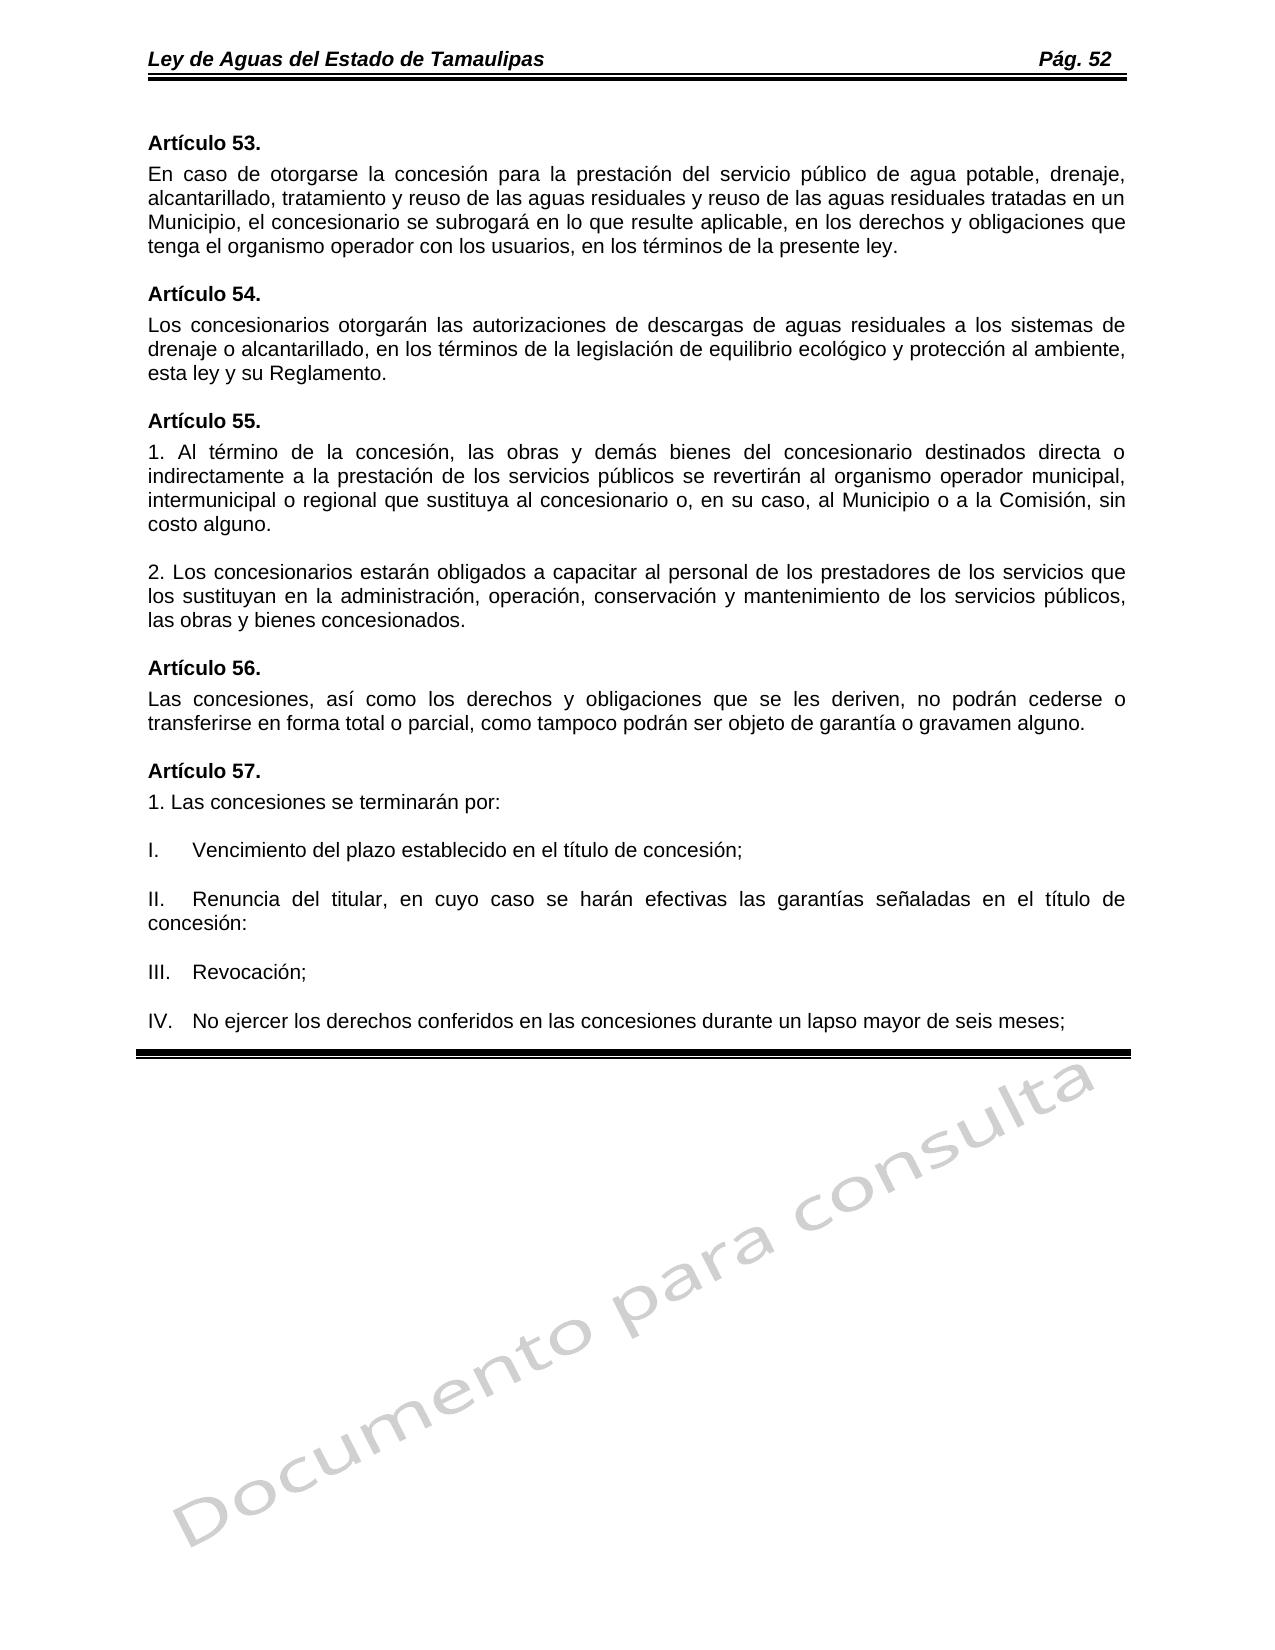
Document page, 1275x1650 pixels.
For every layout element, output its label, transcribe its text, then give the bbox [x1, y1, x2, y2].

text Artículo 55. [148, 409, 1127, 433]
text En caso de otorgarse la concesión para la prestación del servicio público de agua potable, drenaje, alcantarillado, tratamiento y reuso de las aguas residuales y reuso de las aguas residuales tratadas en un Municipio, el concesionario se subrogará en lo que resulte aplicable, en los derechos y obligaciones que tenga el organismo operador con los usuarios, en los términos de la presente ley. [148, 162, 1127, 258]
text 2. Los concesionarios estarán obligados a capacitar al personal de los prestadores de los servicios que los sustituyan en la administración, operación, conservación y mantenimiento de los servicios públicos, las obras y bienes concesionados. [148, 560, 1127, 632]
text Las concesiones, así como los derechos y obligaciones que se les deriven, no podrán cederse o transferirse en forma total o parcial, como tampoco podrán ser objeto de garantía o gravamen alguno. [148, 687, 1127, 735]
text Artículo 53. [148, 131, 1127, 155]
list Renuncia del titular, en cuyo caso se harán efectivas las garantías señaladas en el título de concesión: [148, 887, 1127, 935]
text Artículo 54. [148, 282, 1127, 306]
text Los concesionarios otorgarán las autorizaciones de descargas de aguas residuales a los sistemas de drenaje o alcantarillado, en los términos de la legislación de equilibrio ecológico y protección al ambiente, esta ley y su Reglamento. [148, 313, 1127, 385]
text Artículo 56. [148, 656, 1127, 680]
list No ejercer los derechos conferidos en las concesiones durante un lapso mayor de seis meses; [148, 1009, 1127, 1033]
list Revocación; [148, 960, 1127, 984]
list Vencimiento del plazo establecido en el título de concesión; [148, 838, 1127, 862]
text 1. Al término de la concesión, las obras y demás bienes del concesionario destinados directa o indirectamente a la prestación de los servicios públicos se revertirán al organismo operador municipal, intermunicipal o regional que sustituya al concesionario o, en su caso, al Municipio o a , sin costo alguno. [148, 440, 1127, 536]
text 1. Las concesiones se terminarán por: [148, 790, 1127, 814]
text Artículo 57. [148, 759, 1127, 783]
